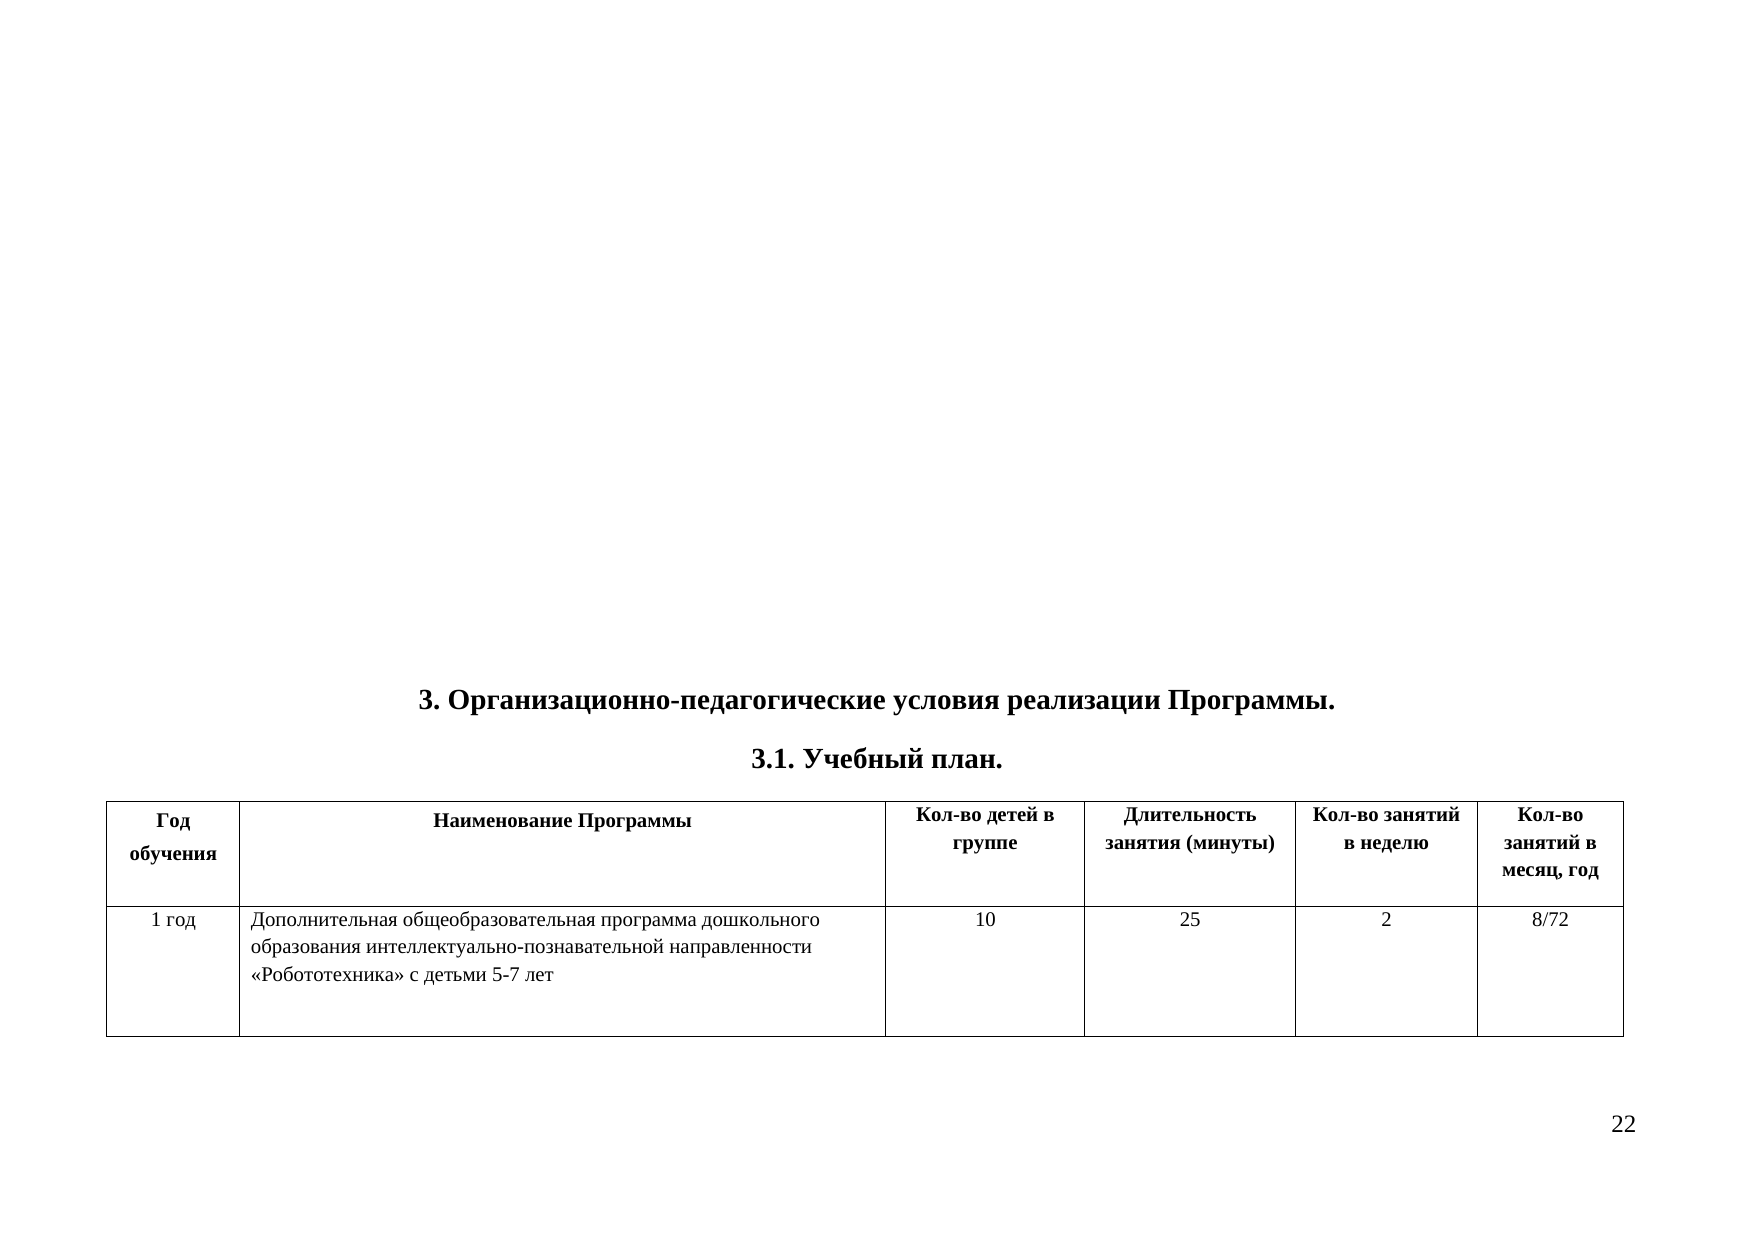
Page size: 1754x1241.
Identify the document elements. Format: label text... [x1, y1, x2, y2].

table_cell 1 год [107, 907, 239, 1036]
table_header Длительность занятия (минуты) [1085, 802, 1295, 906]
table_header Наименование Программы [240, 802, 885, 906]
table_cell 25 [1085, 907, 1295, 1036]
table_cell 2 [1296, 907, 1477, 1036]
table_header Кол-во занятий в неделю [1296, 802, 1477, 906]
text 3.1. Учебный план. [118, 742, 1636, 775]
table_header Год обучения [107, 802, 239, 906]
table_cell 10 [886, 907, 1084, 1036]
table_header Кол-во занятий в месяц, год [1478, 802, 1623, 906]
text 3. Организационно-педагогические условия реализации Программы. [118, 682, 1636, 716]
table_header Кол-во детей в группе [886, 802, 1084, 906]
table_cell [240, 907, 885, 1036]
table_cell 8/72 [1478, 907, 1623, 1036]
